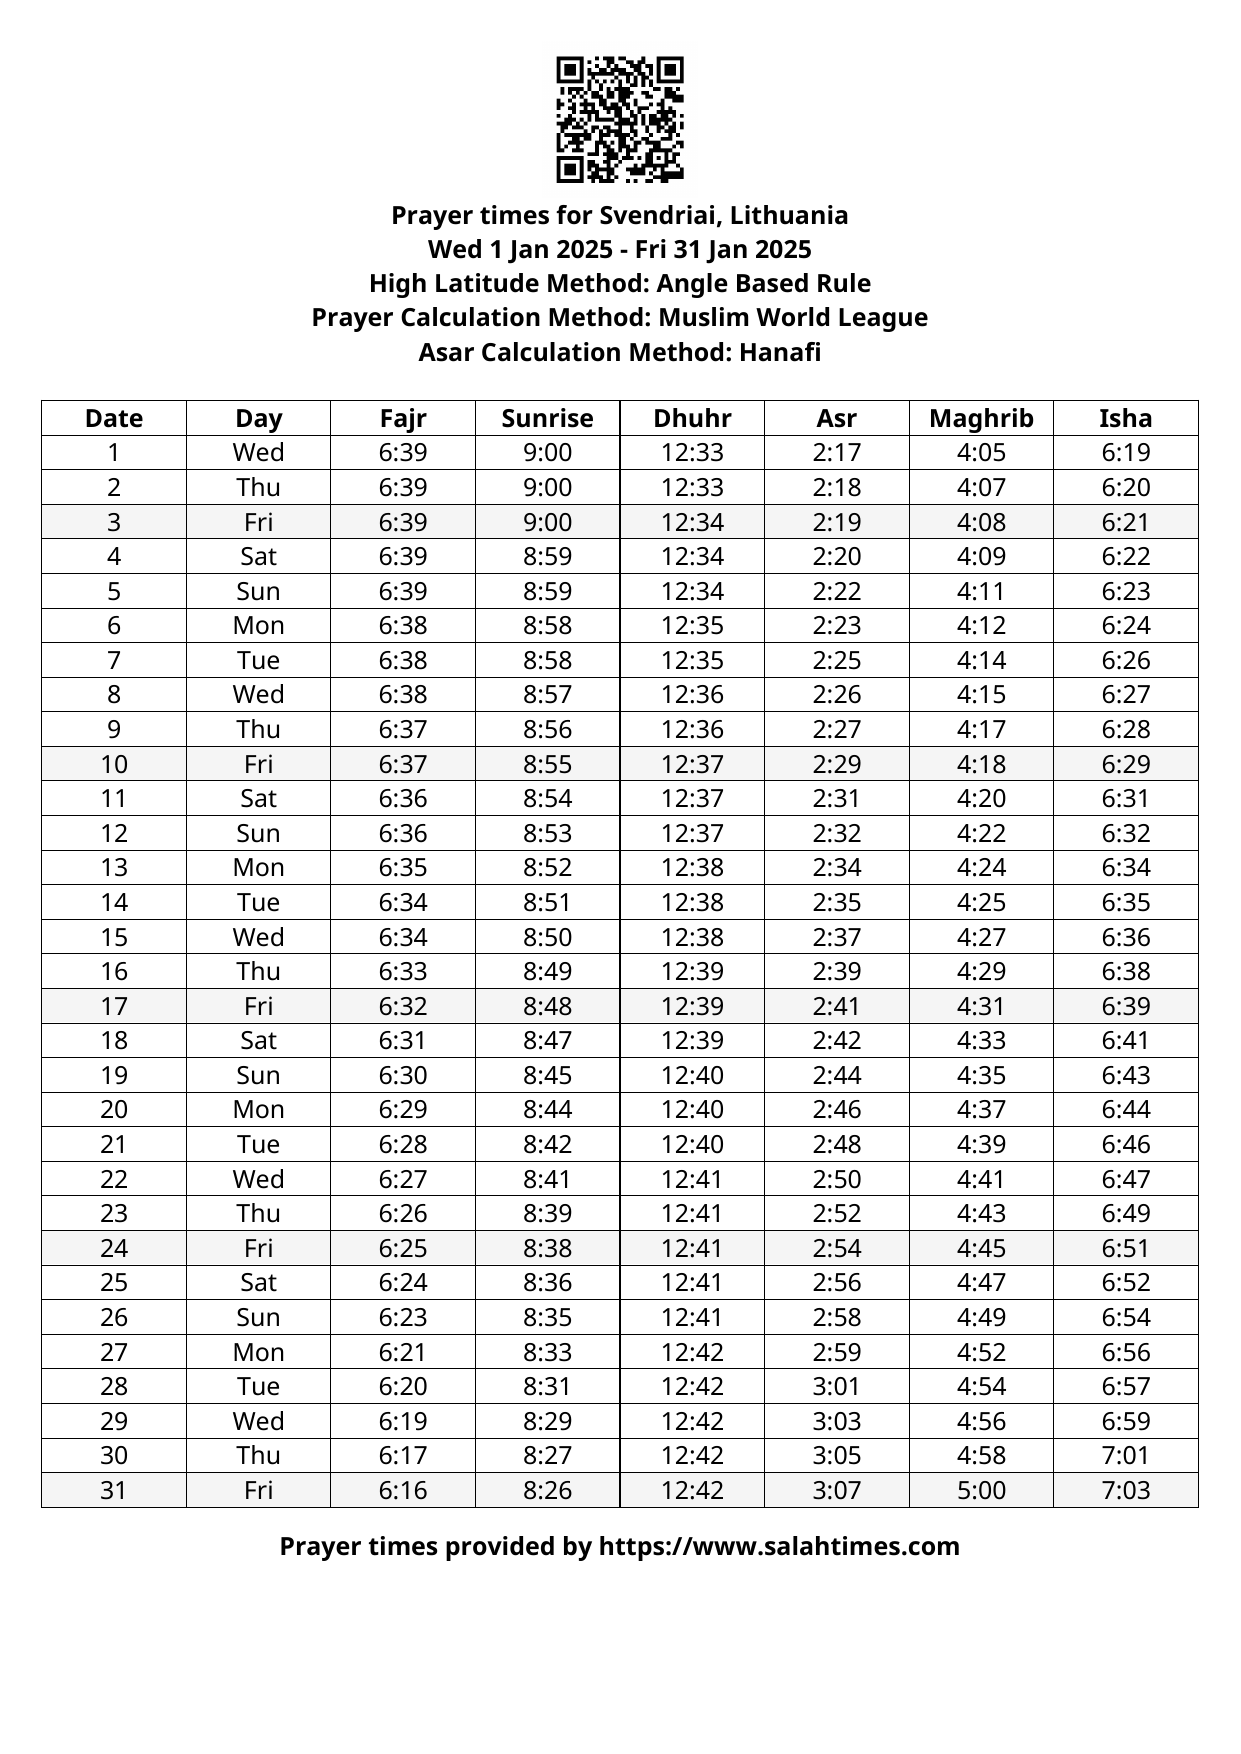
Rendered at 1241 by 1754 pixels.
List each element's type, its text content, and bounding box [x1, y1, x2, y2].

table_cell 4:35 [910, 1058, 1053, 1092]
table_cell 12:38 [621, 851, 764, 884]
table_cell 4:43 [910, 1196, 1053, 1230]
table_cell 6:27 [331, 1162, 475, 1195]
table_cell 6:56 [1054, 1335, 1198, 1368]
table_cell Wed [187, 1162, 330, 1195]
table_cell 6:36 [331, 781, 475, 815]
table_cell 4:17 [910, 712, 1053, 746]
table_cell 12:39 [621, 954, 764, 988]
table_cell 18 [42, 1024, 186, 1057]
table_header Day [187, 401, 330, 434]
table_cell 12:35 [621, 609, 764, 642]
table_cell 6:31 [331, 1024, 475, 1057]
table_cell 8 [42, 678, 186, 711]
table_cell 4:12 [910, 609, 1053, 642]
table_cell 6 [42, 609, 186, 642]
table_cell 3:01 [765, 1369, 909, 1403]
table_cell 6:39 [331, 539, 475, 573]
table_cell 4:14 [910, 643, 1053, 677]
table_cell Thu [187, 712, 330, 746]
table_cell 6:38 [331, 678, 475, 711]
table_cell 4 [42, 539, 186, 573]
table_cell 6:35 [1054, 885, 1198, 919]
table_cell 8:42 [476, 1127, 619, 1161]
table_cell 12:42 [621, 1473, 764, 1507]
table_cell 2 [42, 470, 186, 504]
table_cell 8:31 [476, 1369, 619, 1403]
table_cell 11 [42, 781, 186, 815]
table_cell 2:42 [765, 1024, 909, 1057]
table_cell 6:20 [1054, 470, 1198, 504]
table_cell 8:56 [476, 712, 619, 746]
table_cell 15 [42, 920, 186, 953]
table_cell Sun [187, 1300, 330, 1334]
table_cell 8:27 [476, 1439, 619, 1472]
table_cell Mon [187, 1335, 330, 1368]
table_cell Tue [187, 885, 330, 919]
table_header Date [42, 401, 186, 434]
table_cell 4:05 [910, 436, 1053, 469]
table_cell 12:40 [621, 1127, 764, 1161]
table_cell 2:44 [765, 1058, 909, 1092]
table_cell 8:51 [476, 885, 619, 919]
table_cell 6:28 [331, 1127, 475, 1161]
table_cell 6:44 [1054, 1093, 1198, 1126]
table_cell 8:26 [476, 1473, 619, 1507]
table_cell 6:57 [1054, 1369, 1198, 1403]
table_cell 24 [42, 1231, 186, 1264]
table_cell 12:41 [621, 1196, 764, 1230]
table_cell 2:46 [765, 1093, 909, 1126]
table_cell 8:59 [476, 539, 619, 573]
table_cell 6:23 [1054, 574, 1198, 607]
table_cell 8:55 [476, 747, 619, 780]
table_cell 2:22 [765, 574, 909, 607]
table_cell 4:20 [910, 781, 1053, 815]
table_cell 6:46 [1054, 1127, 1198, 1161]
table_cell 12:40 [621, 1093, 764, 1126]
table_cell 4:24 [910, 851, 1053, 884]
table_cell 9:00 [476, 436, 619, 469]
table_cell 5 [42, 574, 186, 607]
table_cell 4:09 [910, 539, 1053, 573]
table_cell 6:25 [331, 1231, 475, 1264]
table_cell 6:37 [331, 712, 475, 746]
table_cell 8:53 [476, 816, 619, 849]
table_cell 8:50 [476, 920, 619, 953]
table_cell 4:33 [910, 1024, 1053, 1057]
table_cell 12:37 [621, 816, 764, 849]
table_cell 12:33 [621, 470, 764, 504]
table_cell 7:03 [1054, 1473, 1198, 1507]
table_cell 6:39 [331, 470, 475, 504]
table_cell 6:38 [1054, 954, 1198, 988]
table_cell 3:05 [765, 1439, 909, 1472]
table_cell 2:34 [765, 851, 909, 884]
table_cell 9 [42, 712, 186, 746]
table_cell 12:36 [621, 678, 764, 711]
table_cell 6:37 [331, 747, 475, 780]
table_cell Wed [187, 920, 330, 953]
table_header Sunrise [476, 401, 619, 434]
table_cell 4:58 [910, 1439, 1053, 1472]
table_cell 12:34 [621, 539, 764, 573]
table_cell 10 [42, 747, 186, 780]
table_cell 12:42 [621, 1335, 764, 1368]
table_cell 6:31 [1054, 781, 1198, 815]
table_cell 2:26 [765, 678, 909, 711]
table_cell 8:44 [476, 1093, 619, 1126]
table_cell 13 [42, 851, 186, 884]
table_cell 2:50 [765, 1162, 909, 1195]
table_cell Fri [187, 1231, 330, 1264]
table_cell 6:39 [1054, 989, 1198, 1022]
table_cell 4:47 [910, 1266, 1053, 1299]
table_cell Sat [187, 1024, 330, 1057]
table_cell 2:59 [765, 1335, 909, 1368]
table_cell 2:37 [765, 920, 909, 953]
table_cell 6:22 [1054, 539, 1198, 573]
table_cell 8:58 [476, 643, 619, 677]
table_cell Sun [187, 816, 330, 849]
table_cell 12:37 [621, 781, 764, 815]
table_cell 12:37 [621, 747, 764, 780]
table_cell Sat [187, 781, 330, 815]
table_cell 2:17 [765, 436, 909, 469]
table_cell 4:56 [910, 1404, 1053, 1437]
table_header Dhuhr [621, 401, 764, 434]
table_cell 6:47 [1054, 1162, 1198, 1195]
table_cell 6:32 [1054, 816, 1198, 849]
table_cell 8:35 [476, 1300, 619, 1334]
table_header Maghrib [910, 401, 1053, 434]
table_cell 12:40 [621, 1058, 764, 1092]
table_cell Mon [187, 1093, 330, 1126]
table_cell 9:00 [476, 505, 619, 538]
table_cell 2:54 [765, 1231, 909, 1264]
table_cell Fri [187, 989, 330, 1022]
table_cell 6:26 [331, 1196, 475, 1230]
table_cell 2:19 [765, 505, 909, 538]
table_cell Wed [187, 1404, 330, 1437]
table_cell 6:39 [331, 574, 475, 607]
table_cell 12:36 [621, 712, 764, 746]
table_cell 19 [42, 1058, 186, 1092]
text Prayer times provided by https://www.salahtimes.com [42, 1528, 1198, 1563]
table_cell 6:24 [331, 1266, 475, 1299]
table_cell 2:35 [765, 885, 909, 919]
table_cell 8:49 [476, 954, 619, 988]
table_cell 21 [42, 1127, 186, 1161]
table_cell Thu [187, 954, 330, 988]
table_cell 6:39 [331, 505, 475, 538]
table_cell 6:39 [331, 436, 475, 469]
table_cell 12:35 [621, 643, 764, 677]
text High Latitude Method: Angle Based Rule [42, 266, 1198, 300]
table_cell 1 [42, 436, 186, 469]
table_cell 8:58 [476, 609, 619, 642]
table_cell 9:00 [476, 470, 619, 504]
table_cell 6:24 [1054, 609, 1198, 642]
table_cell Fri [187, 1473, 330, 1507]
table_cell 4:22 [910, 816, 1053, 849]
table_cell 6:54 [1054, 1300, 1198, 1334]
table_cell 6:34 [331, 885, 475, 919]
table_cell 8:33 [476, 1335, 619, 1368]
table_cell Tue [187, 1127, 330, 1161]
table_cell 8:59 [476, 574, 619, 607]
table_cell 2:31 [765, 781, 909, 815]
picture [542, 41, 699, 198]
table_cell 2:18 [765, 470, 909, 504]
table_cell 8:57 [476, 678, 619, 711]
table_cell 6:49 [1054, 1196, 1198, 1230]
table_cell 12:41 [621, 1300, 764, 1334]
table_cell 6:30 [331, 1058, 475, 1092]
table_cell 4:18 [910, 747, 1053, 780]
table_cell 6:34 [331, 920, 475, 953]
table_cell 23 [42, 1196, 186, 1230]
table_cell 6:52 [1054, 1266, 1198, 1299]
table_cell 5:00 [910, 1473, 1053, 1507]
table_cell 4:31 [910, 989, 1053, 1022]
table_cell Thu [187, 1196, 330, 1230]
table_cell 8:47 [476, 1024, 619, 1057]
table_cell Fri [187, 747, 330, 780]
table_cell Fri [187, 505, 330, 538]
table_cell 12:33 [621, 436, 764, 469]
table_cell 2:52 [765, 1196, 909, 1230]
table_cell 2:20 [765, 539, 909, 573]
table_cell Wed [187, 678, 330, 711]
table_cell 25 [42, 1266, 186, 1299]
table_cell Sat [187, 1266, 330, 1299]
table_cell Tue [187, 1369, 330, 1403]
table_cell 4:45 [910, 1231, 1053, 1264]
table_cell 8:45 [476, 1058, 619, 1092]
table_cell 4:29 [910, 954, 1053, 988]
table_cell 6:36 [1054, 920, 1198, 953]
table_cell 8:38 [476, 1231, 619, 1264]
table_cell 6:59 [1054, 1404, 1198, 1437]
table_cell 4:08 [910, 505, 1053, 538]
table_cell 8:39 [476, 1196, 619, 1230]
table_cell 6:21 [1054, 505, 1198, 538]
table_cell 4:15 [910, 678, 1053, 711]
table_cell 29 [42, 1404, 186, 1437]
table_cell 12:41 [621, 1231, 764, 1264]
table_cell 6:23 [331, 1300, 475, 1334]
table_cell 6:41 [1054, 1024, 1198, 1057]
table_cell 27 [42, 1335, 186, 1368]
table_cell 6:51 [1054, 1231, 1198, 1264]
table_cell 6:16 [331, 1473, 475, 1507]
table_header Fajr [331, 401, 475, 434]
table_cell 12:42 [621, 1439, 764, 1472]
table_cell 6:27 [1054, 678, 1198, 711]
table_cell Sun [187, 574, 330, 607]
table_cell 2:32 [765, 816, 909, 849]
table_cell 12:39 [621, 989, 764, 1022]
table_cell 6:43 [1054, 1058, 1198, 1092]
table_cell 12:42 [621, 1369, 764, 1403]
table_cell 12:41 [621, 1162, 764, 1195]
table_cell 8:36 [476, 1266, 619, 1299]
table_cell 3:03 [765, 1404, 909, 1437]
table_cell 8:54 [476, 781, 619, 815]
table_cell 6:36 [331, 816, 475, 849]
text Asar Calculation Method: Hanafi [42, 334, 1198, 368]
table_cell 22 [42, 1162, 186, 1195]
table_cell 2:48 [765, 1127, 909, 1161]
table_cell 3:07 [765, 1473, 909, 1507]
table_cell 2:27 [765, 712, 909, 746]
table_cell 30 [42, 1439, 186, 1472]
table_cell 20 [42, 1093, 186, 1126]
table_header Asr [765, 401, 909, 434]
table_cell 6:38 [331, 643, 475, 677]
table_cell 7 [42, 643, 186, 677]
table_cell 12:34 [621, 505, 764, 538]
table_cell 17 [42, 989, 186, 1022]
table_cell 6:19 [331, 1404, 475, 1437]
table_cell 4:11 [910, 574, 1053, 607]
table_cell 6:34 [1054, 851, 1198, 884]
table_cell 8:41 [476, 1162, 619, 1195]
table_cell 31 [42, 1473, 186, 1507]
table_cell 6:32 [331, 989, 475, 1022]
table_cell 2:29 [765, 747, 909, 780]
table_cell 26 [42, 1300, 186, 1334]
table_cell 14 [42, 885, 186, 919]
table_cell Sun [187, 1058, 330, 1092]
table_cell 4:37 [910, 1093, 1053, 1126]
table_cell 2:58 [765, 1300, 909, 1334]
text Prayer times for Svendriai, Lithuania [42, 198, 1198, 232]
table_cell 6:38 [331, 609, 475, 642]
table_cell Thu [187, 1439, 330, 1472]
text Wed 1 Jan 2025 - Fri 31 Jan 2025 [42, 232, 1198, 266]
table_cell 3 [42, 505, 186, 538]
table_cell 8:52 [476, 851, 619, 884]
table_cell Sat [187, 539, 330, 573]
table_cell 6:33 [331, 954, 475, 988]
table_cell 4:49 [910, 1300, 1053, 1334]
table_cell 6:35 [331, 851, 475, 884]
table_cell 12:38 [621, 885, 764, 919]
table_cell 6:29 [1054, 747, 1198, 780]
table_cell 2:56 [765, 1266, 909, 1299]
table_cell 28 [42, 1369, 186, 1403]
table_cell Thu [187, 470, 330, 504]
table_cell 12:38 [621, 920, 764, 953]
table_cell 12 [42, 816, 186, 849]
table_cell 6:29 [331, 1093, 475, 1126]
table_cell Tue [187, 643, 330, 677]
table_cell 4:39 [910, 1127, 1053, 1161]
table_cell Mon [187, 609, 330, 642]
table_cell 2:25 [765, 643, 909, 677]
table_cell 12:39 [621, 1024, 764, 1057]
table_cell 4:52 [910, 1335, 1053, 1368]
table_cell 4:07 [910, 470, 1053, 504]
text Prayer Calculation Method: Muslim World League [42, 300, 1198, 334]
table_cell 6:19 [1054, 436, 1198, 469]
table_cell 4:25 [910, 885, 1053, 919]
table_cell 8:48 [476, 989, 619, 1022]
table_cell Wed [187, 436, 330, 469]
table_header Isha [1054, 401, 1198, 434]
table_cell 8:29 [476, 1404, 619, 1437]
table_cell 6:26 [1054, 643, 1198, 677]
table_cell 12:34 [621, 574, 764, 607]
table_cell 12:42 [621, 1404, 764, 1437]
table_cell 16 [42, 954, 186, 988]
table_cell 12:41 [621, 1266, 764, 1299]
table_cell Mon [187, 851, 330, 884]
table_cell 4:27 [910, 920, 1053, 953]
table_cell 4:41 [910, 1162, 1053, 1195]
table_cell 2:41 [765, 989, 909, 1022]
table_cell 2:23 [765, 609, 909, 642]
table_cell 6:17 [331, 1439, 475, 1472]
table_cell 6:21 [331, 1335, 475, 1368]
table_cell 2:39 [765, 954, 909, 988]
table_cell 6:28 [1054, 712, 1198, 746]
table_cell 4:54 [910, 1369, 1053, 1403]
table_cell 7:01 [1054, 1439, 1198, 1472]
table_cell 6:20 [331, 1369, 475, 1403]
